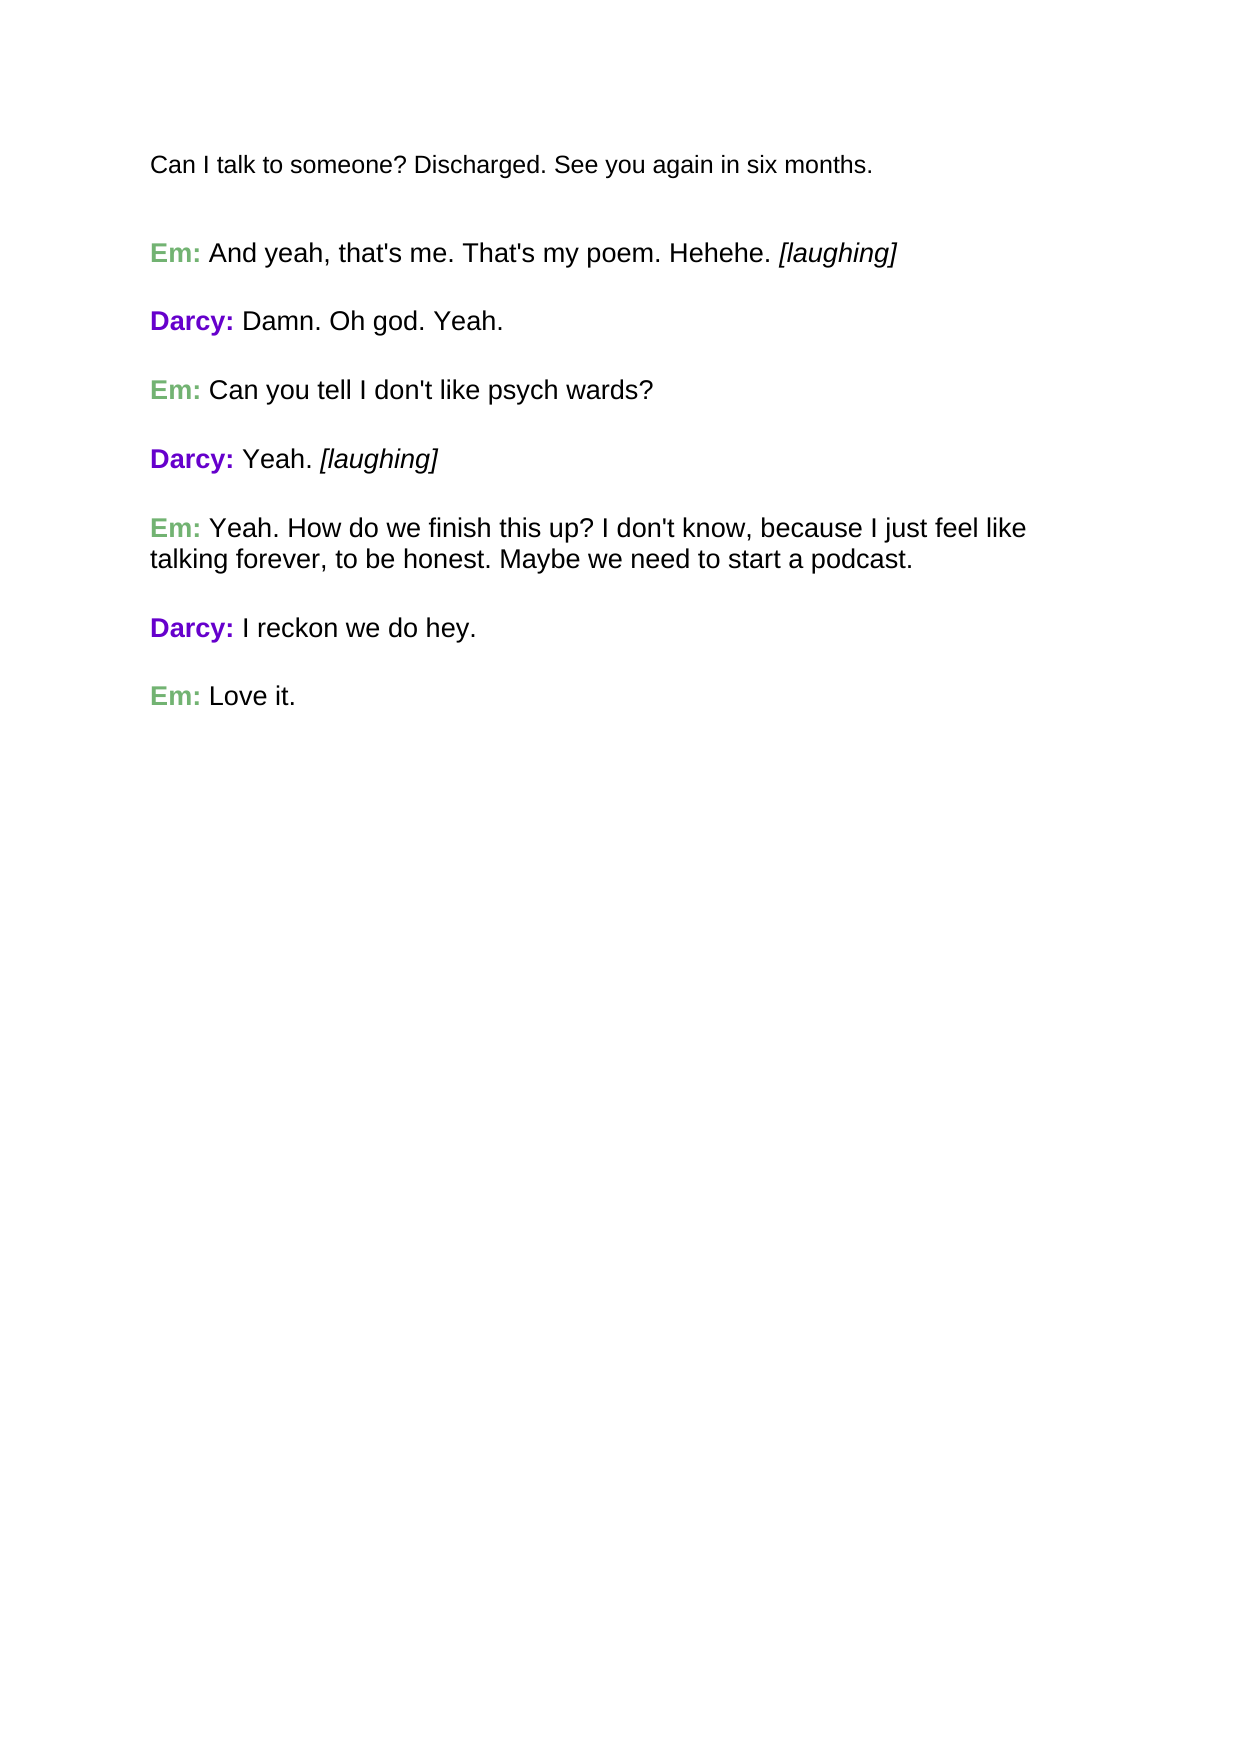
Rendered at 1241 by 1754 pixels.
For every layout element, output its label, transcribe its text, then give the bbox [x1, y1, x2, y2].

text Darcy: Damn. Oh god. Yeah. [150, 305, 1090, 337]
text Em: Yeah. How do we finish this up? I don't know, because I just feel like talking forever, to be honest. Maybe we need to start a podcast. [150, 512, 1090, 574]
text Darcy: Yeah. [laughing] [150, 443, 1090, 474]
text Darcy: I reckon we do hey. [150, 612, 1090, 643]
text Can I talk to someone? Discharged. See you again in six months. [150, 150, 1090, 179]
text Em: Love it. [150, 680, 1090, 712]
text Em: And yeah, that's me. That's my poem. Hehehe. [laughing] [150, 237, 1090, 268]
text Em: Can you tell I don't like psych wards? [150, 374, 1090, 405]
